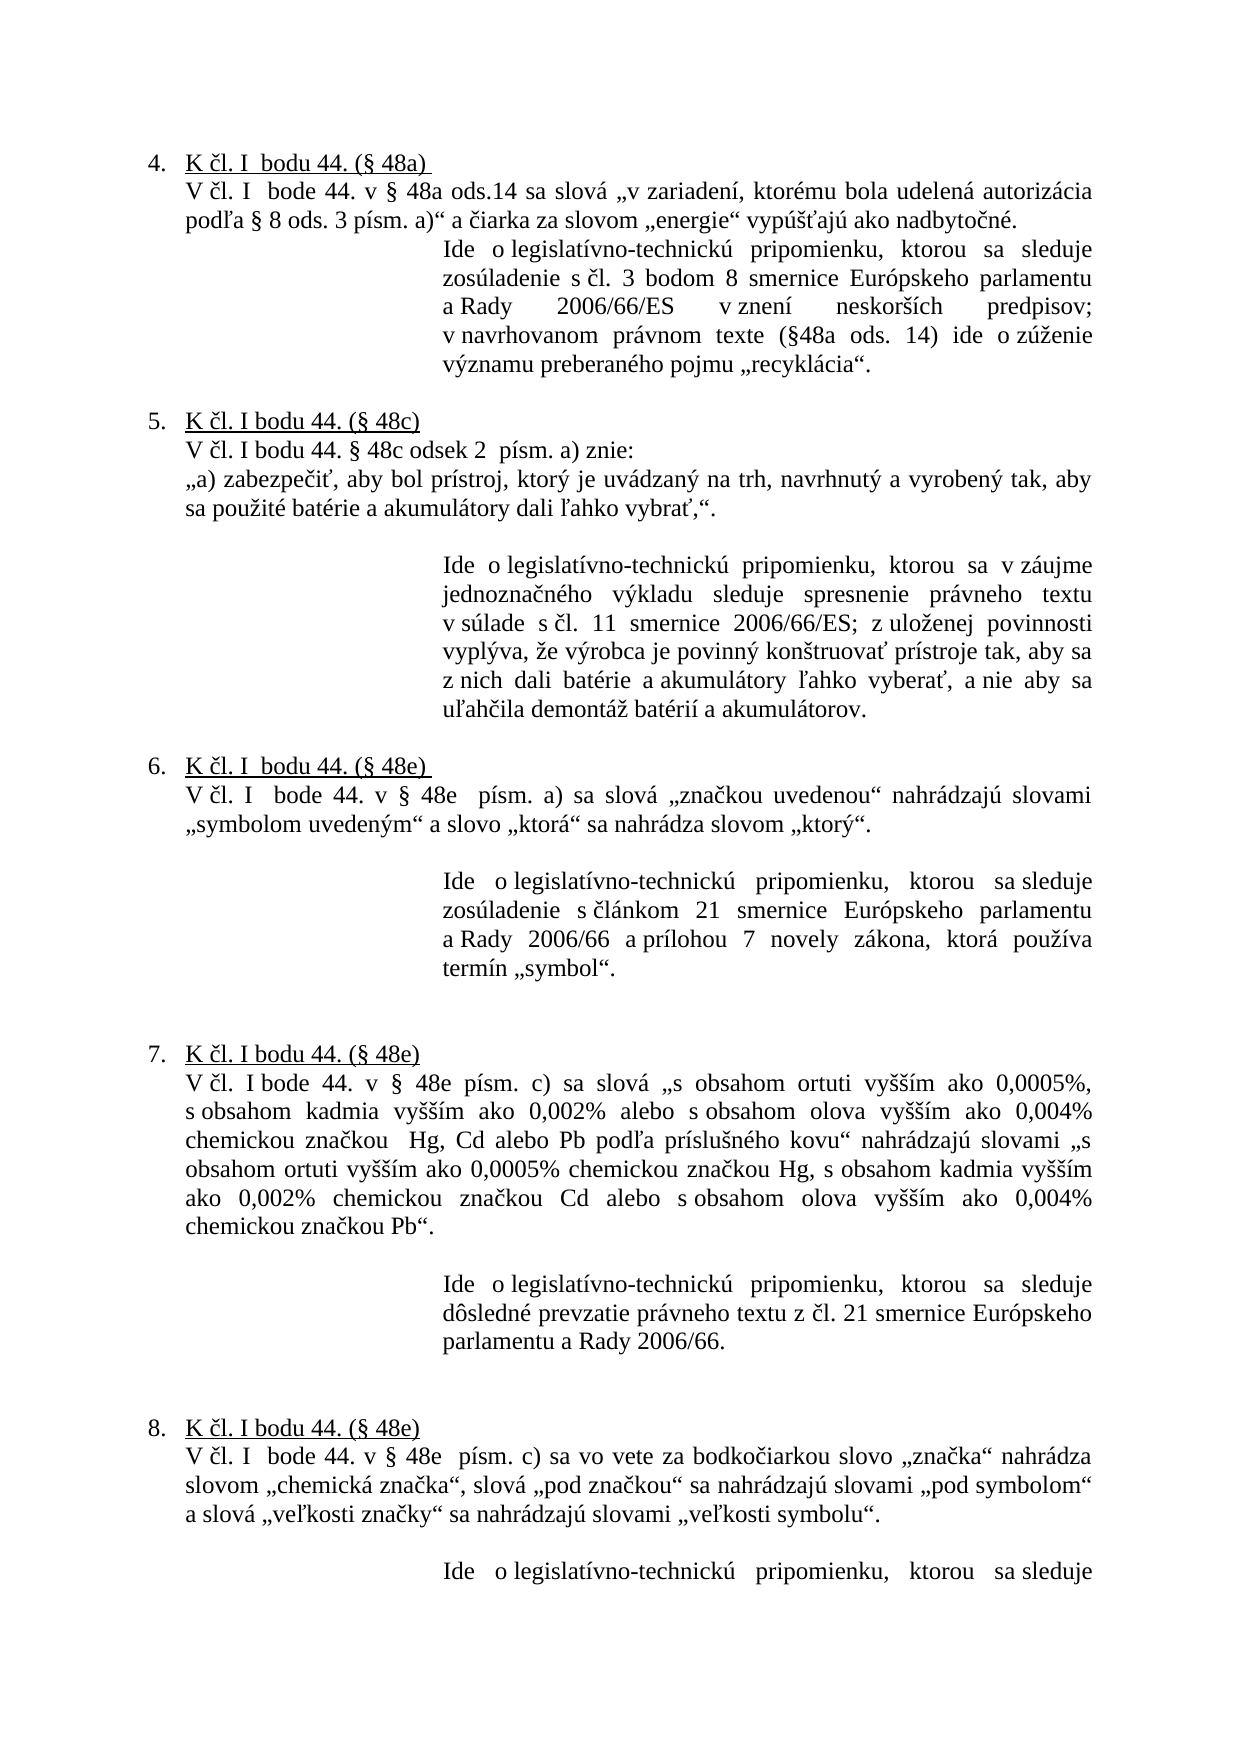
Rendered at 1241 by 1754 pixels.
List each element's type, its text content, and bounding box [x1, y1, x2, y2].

list K čl. I bodu 44. (§ 48e) [148, 1413, 1093, 1441]
text Ide o legislatívno-technickú pripomienku, ktorou sa sleduje dôsledné prevzatie právneho textu z čl. 21 smernice Európskeho parlamentu a Rady 2006/66. [442, 1269, 1093, 1355]
text V čl. I bode 44. v § 48e písm. c) sa slová „s obsahom ortuti vyšším ako 0,0005%, s obsahom kadmia vyšším ako 0,002% alebo s obsahom olova vyšším ako 0,004% chemickou značkou Hg, Cd alebo Pb podľa príslušného kovu“ nahrádzajú slovami „s obsahom ortuti vyšším ako 0,0005% chemickou značkou Hg, s obsahom kadmia vyšším ako 0,002% chemickou značkou Cd alebo s obsahom olova vyšším ako 0,004% chemickou značkou Pb“. [185, 1068, 1093, 1240]
text Ide o legislatívno-technickú pripomienku, ktorou sa sleduje zosúladenie s článkom 21 smernice Európskeho parlamentu a Rady 2006/66 a prílohou 7 novely zákona, ktorá používa termín „symbol“. [442, 866, 1093, 981]
text Ide o legislatívno-technickú pripomienku, ktorou sa v záujme jednoznačného výkladu sleduje spresnenie právneho textu v súlade s čl. 11 smernice 2006/66/ES; z uloženej povinnosti vyplýva, že výrobca je povinný konštruovať prístroje tak, aby sa z nich dali batérie a akumulátory ľahko vyberať, a nie aby sa uľahčila demontáž batérií a akumulátorov. [442, 550, 1093, 723]
text „a) zabezpečiť, aby bol prístroj, ktorý je uvádzaný na trh, navrhnutý a vyrobený tak, aby sa použité batérie a akumulátory dali ľahko vybrať,“. [185, 464, 1093, 521]
text Ide o legislatívno-technickú pripomienku, ktorou sa sleduje zosúladenie s čl. 3 bodom 8 smernice Európskeho parlamentu a Rady 2006/66/ES v znení neskorších predpisov; v navrhovanom právnom texte (§48a ods. 14) ide o zúženie významu preberaného pojmu „recyklácia“. [442, 234, 1093, 378]
text V čl. I bode 44. v § 48e písm. a) sa slová „značkou uvedenou“ nahrádzajú slovami „symbolom uvedeným“ a slovo „ktorá“ sa nahrádza slovom „ktorý“. [185, 780, 1093, 838]
text V čl. I bode 44. v § 48a ods.14 sa slová „v zariadení, ktorému bola udelená autorizácia podľa § 8 ods. 3 písm. a)“ a čiarka za slovom „energie“ vypúšťajú ako nadbytočné. [185, 176, 1093, 234]
text V čl. I bode 44. v § 48e písm. c) sa vo vete za bodkočiarkou slovo „značka“ nahrádza slovom „chemická značka“, slová „pod značkou“ sa nahrádzajú slovami „pod symbolom“ a slová „veľkosti značky“ sa nahrádzajú slovami „veľkosti symbolu“. [185, 1441, 1093, 1528]
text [442, 1556, 1093, 1585]
list K čl. I bodu 44. (§ 48c) [148, 406, 1093, 435]
list K čl. I bodu 44. (§ 48e) [148, 1039, 1093, 1068]
list K čl. I bodu 44. (§ 48a) [148, 148, 1093, 176]
text V čl. I bodu 44. § 48c odsek 2 písm. a) znie: [185, 435, 1093, 464]
list K čl. I bodu 44. (§ 48e) [148, 751, 1093, 780]
